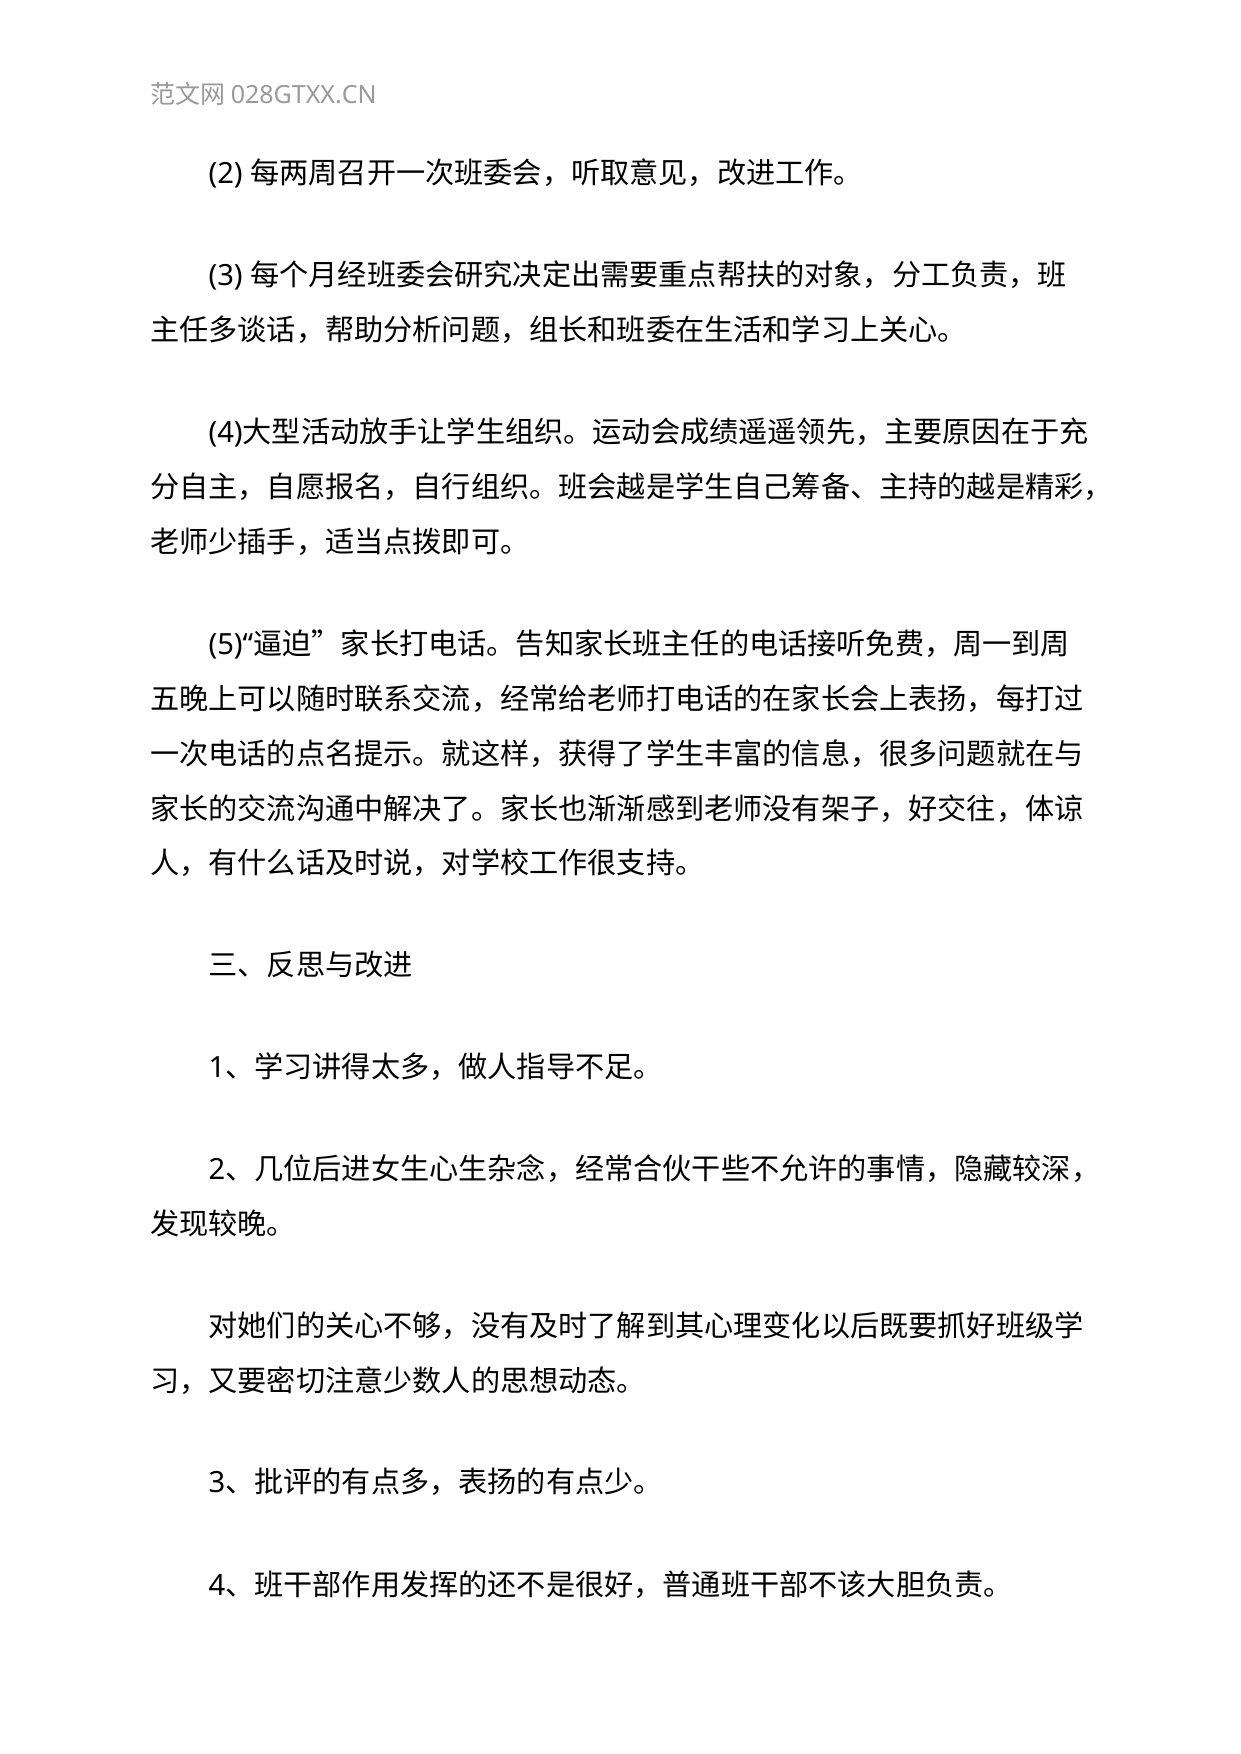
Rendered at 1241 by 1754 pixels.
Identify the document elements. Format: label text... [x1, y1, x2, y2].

text (2) 每两周召开一次班委会，听取意见，改进工作。 [150, 150, 1090, 192]
text 对她们的关心不够，没有及时了解到其心理变化以后既要抓好班级学习，又要密切注意少数人的思想动态。 [150, 1302, 1090, 1399]
text 2、几位后进女生心生杂念，经常合伙干些不允许的事情，隐藏较深，发现较晚。 [150, 1146, 1090, 1243]
text (4)大型活动放手让学生组织。运动会成绩遥遥领先，主要原因在于充分自主，自愿报名，自行组织。班会越是学生自己筹备、主持的越是精彩，老师少插手，适当点拨即可。 [150, 409, 1090, 561]
text (3) 每个月经班委会研究决定出需要重点帮扶的对象，分工负责，班主任多谈话，帮助分析问题，组长和班委在生活和学习上关心。 [150, 252, 1090, 349]
text (5)“逼迫”家长打电话。告知家长班主任的电话接听免费，周一到周五晚上可以随时联系交流，经常给老师打电话的在家长会上表扬，每打过一次电话的点名提示。就这样，获得了学生丰富的信息，很多问题就在与家长的交流沟通中解决了。家长也渐渐感到老师没有架子，好交往，体谅人，有什么话及时说，对学校工作很支持。 [150, 620, 1090, 882]
text 3、批评的有点多，表扬的有点少。 [150, 1459, 1090, 1501]
text 三、反思与改进 [150, 942, 1090, 984]
text 1、学习讲得太多，做人指导不足。 [150, 1044, 1090, 1086]
text 4、班干部作用发挥的还不是很好，普通班干部不该大胆负责。 [150, 1561, 1090, 1603]
